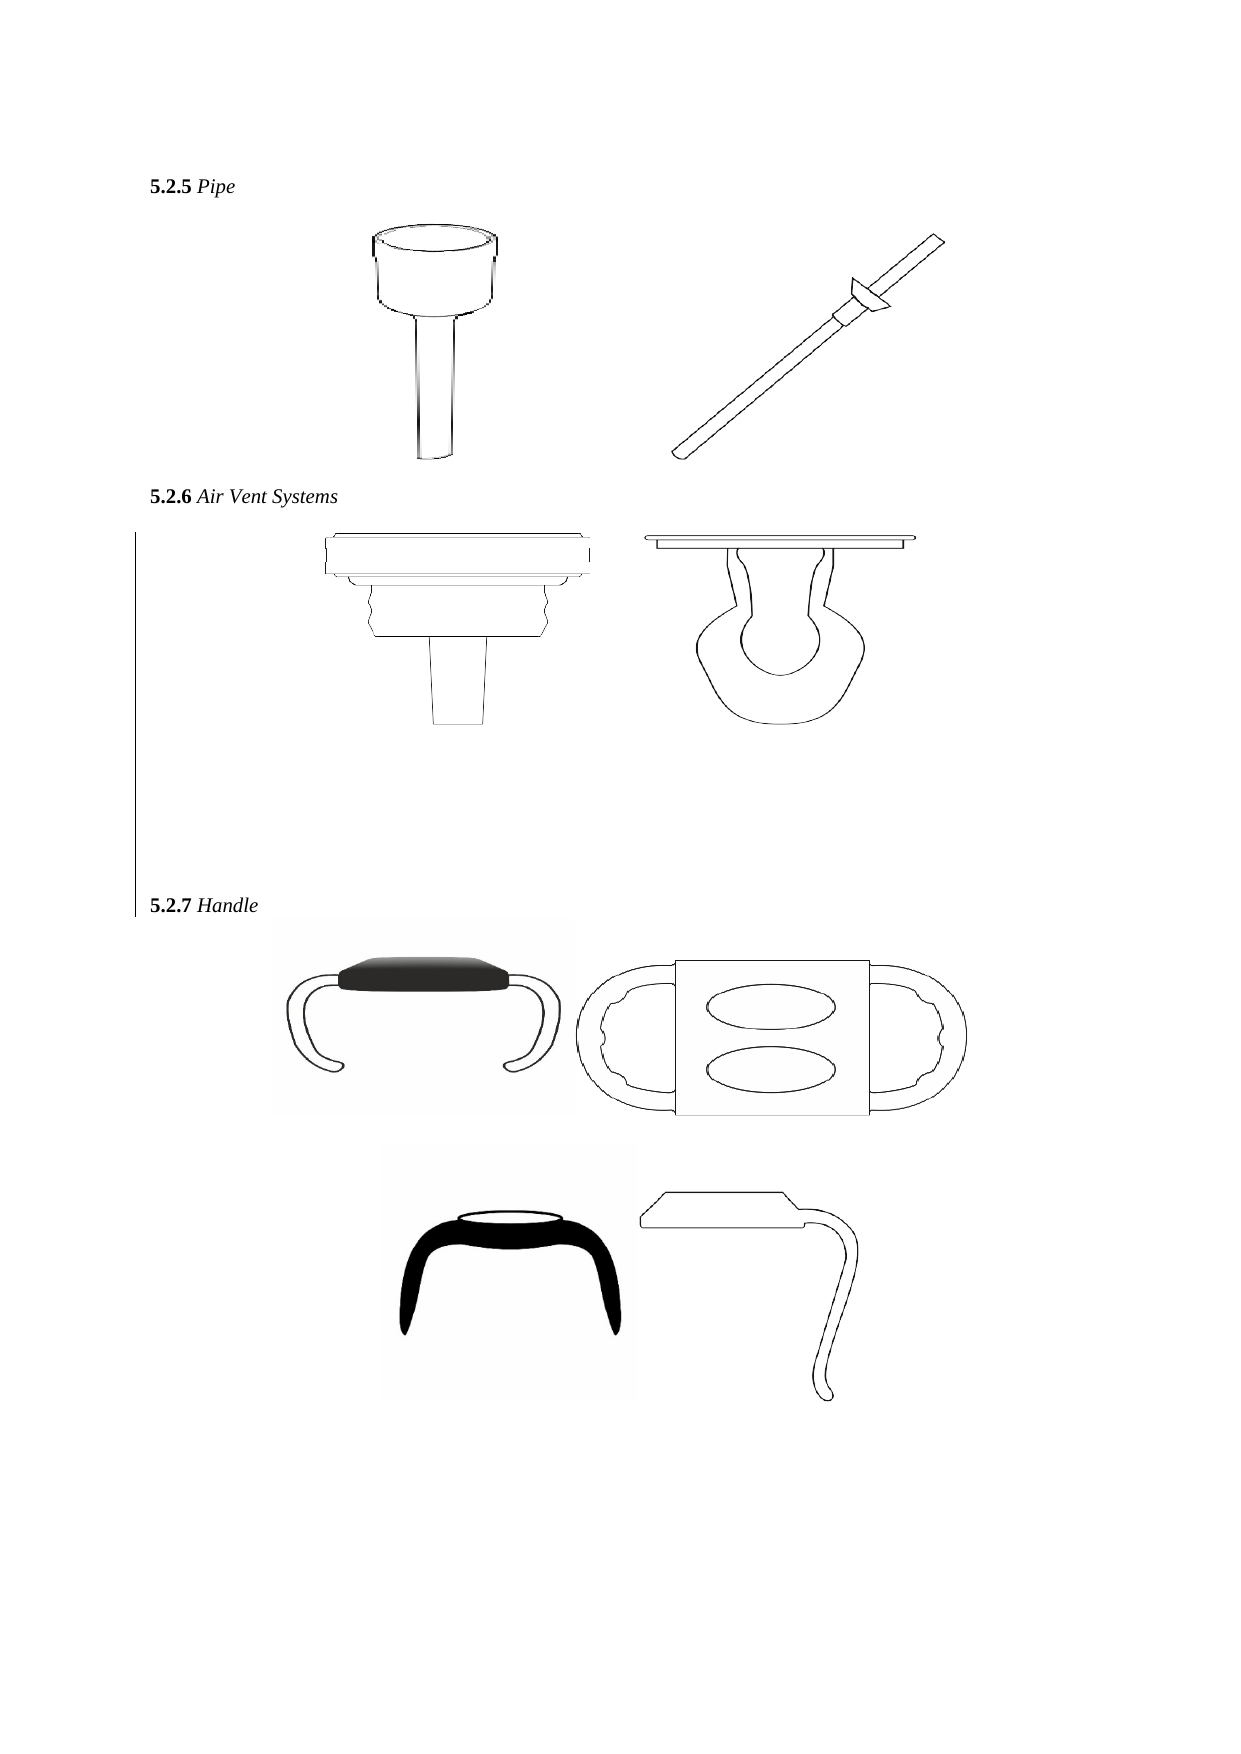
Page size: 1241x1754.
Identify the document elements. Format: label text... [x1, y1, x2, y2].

text 5.2.6 Air Vent Systems [150, 484, 1090, 508]
text 5.2.7 Handle [150, 893, 1090, 917]
picture [272, 917, 575, 1116]
text 5.2.5 Pipe [150, 174, 1090, 198]
picture [381, 1144, 639, 1402]
